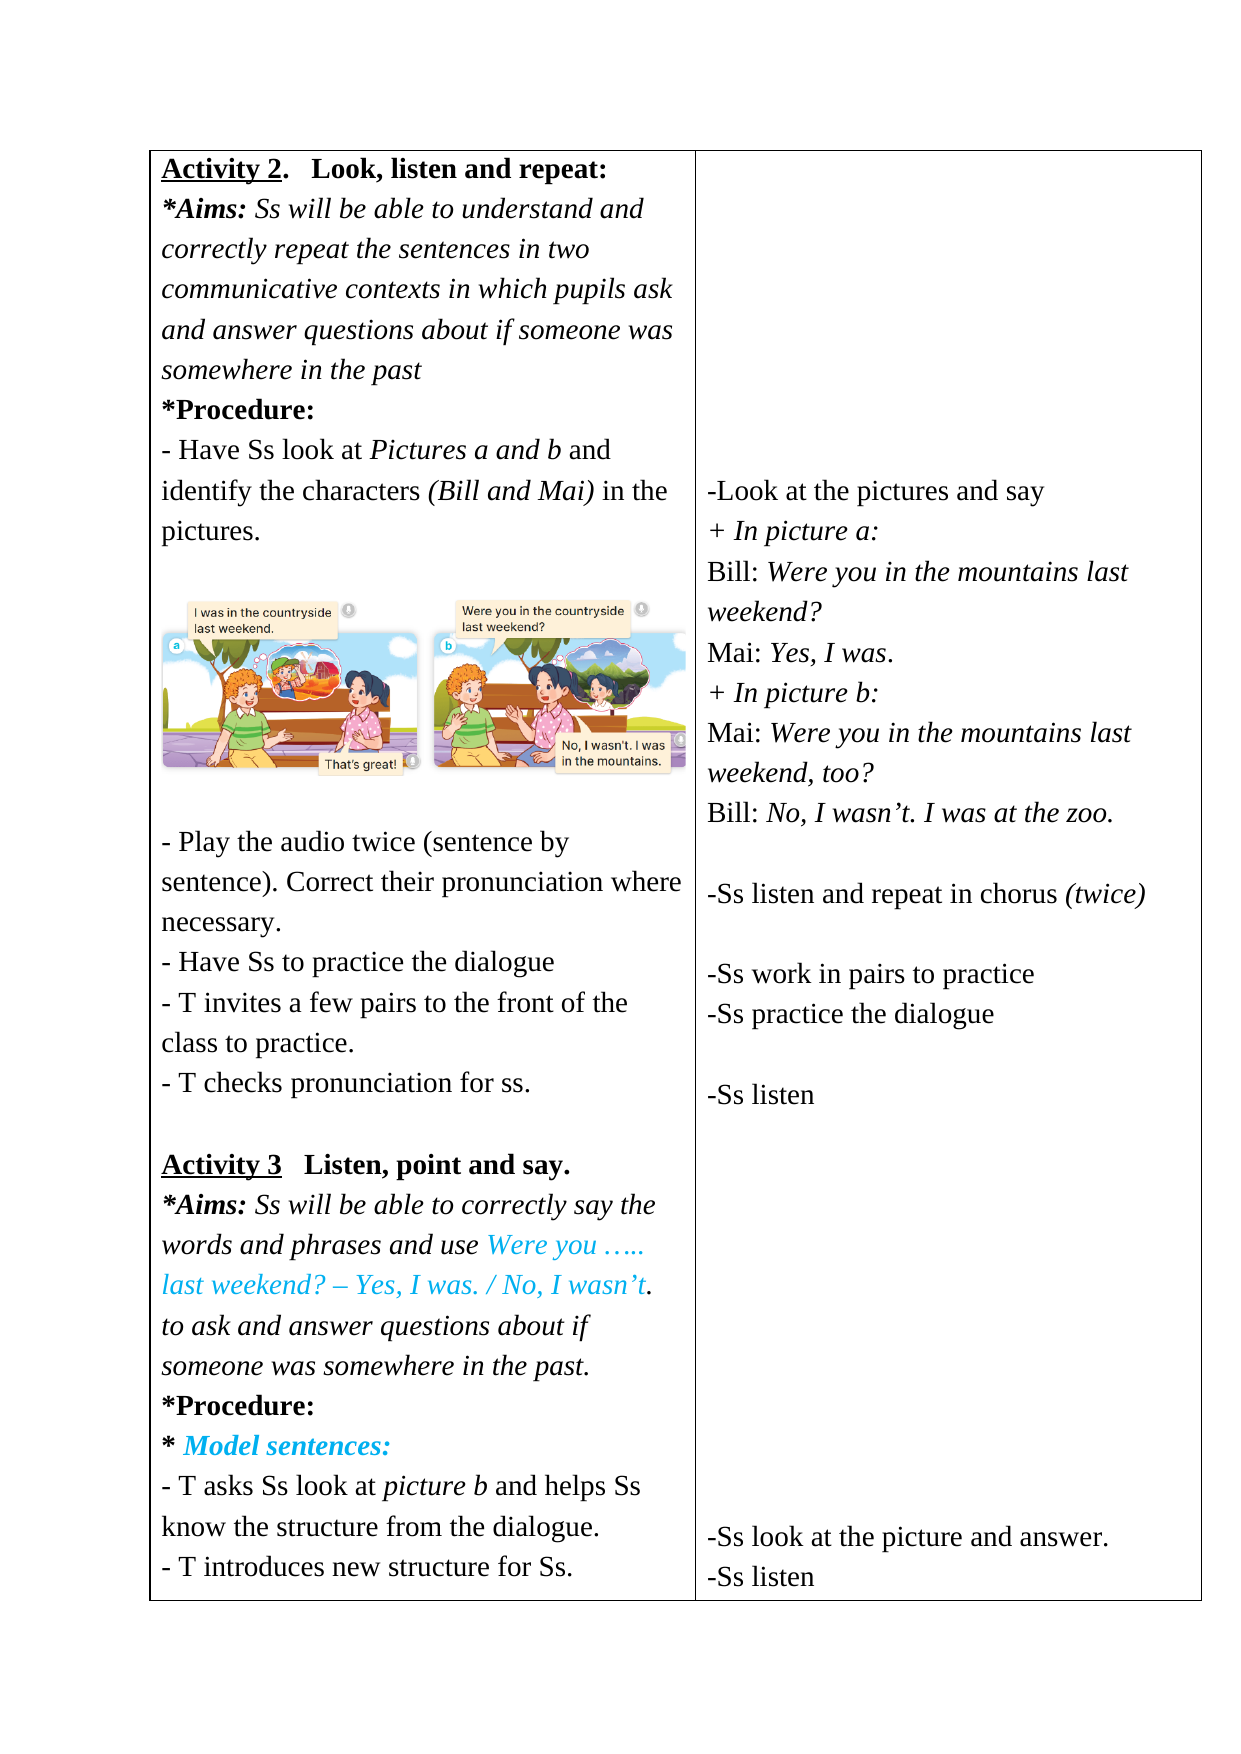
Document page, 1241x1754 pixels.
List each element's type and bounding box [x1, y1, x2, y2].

table_cell [696, 151, 1201, 1600]
picture [161, 593, 686, 776]
table_cell [151, 151, 695, 1600]
